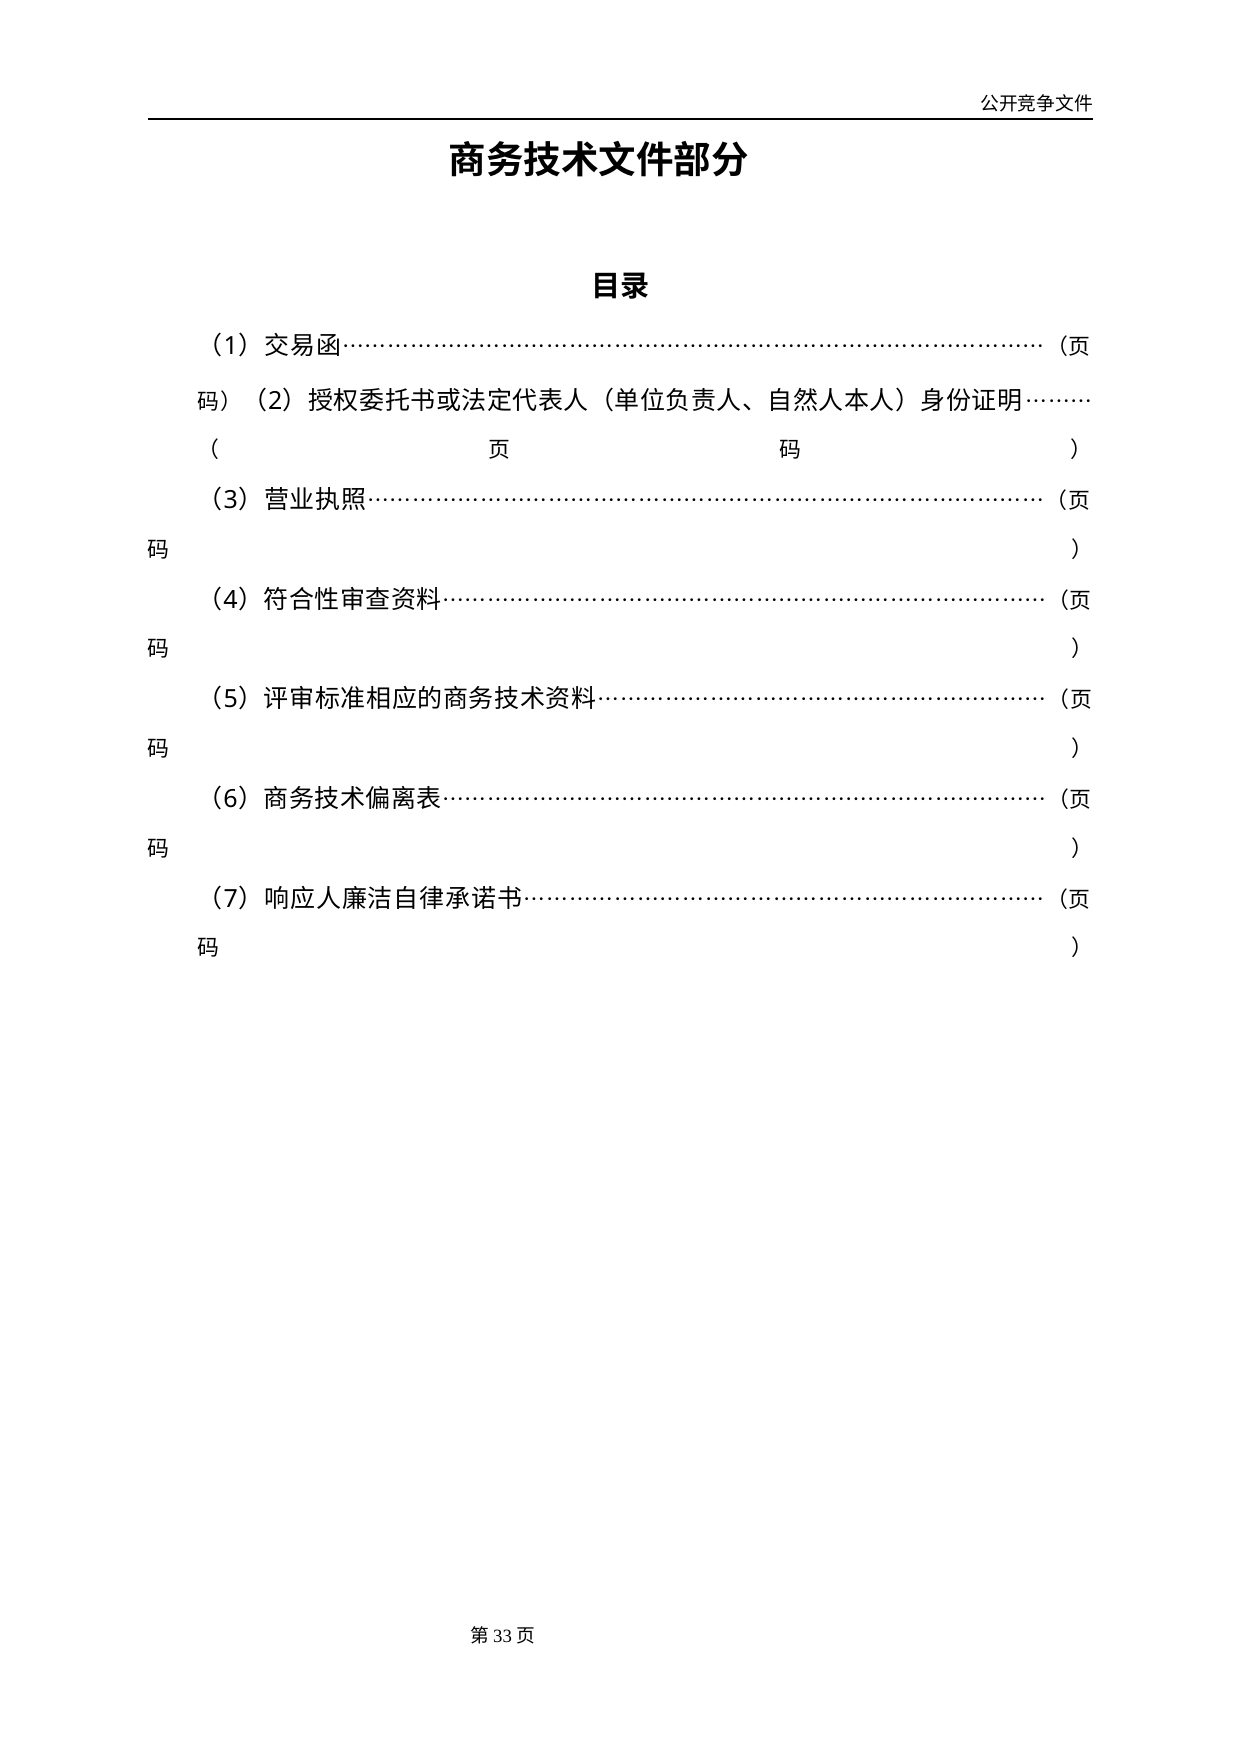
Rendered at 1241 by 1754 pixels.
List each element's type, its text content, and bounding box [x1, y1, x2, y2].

text 目录 [148, 262, 1093, 304]
text （6）商务技术偏离表………………………………………………………………………（页码） [148, 778, 1093, 862]
text （3）营业执照………………………………………………………………………………（页码） [148, 480, 1093, 563]
text （1）交易函…………………………………………………………………………………（页码）（2）授权委托书或法定代表人（单位负责人、自然人本人）身份证明………（页码） [197, 326, 1093, 464]
text （4）符合性审查资料………………………………………………………………………（页码） [148, 579, 1093, 663]
text 商务技术文件部分 [148, 130, 1049, 184]
text （5）评审标准相应的商务技术资料……………………………………………………（页码） [148, 679, 1093, 763]
text （7）响应人廉洁自律承诺书……………………………………………………………（页码） [197, 878, 1093, 962]
